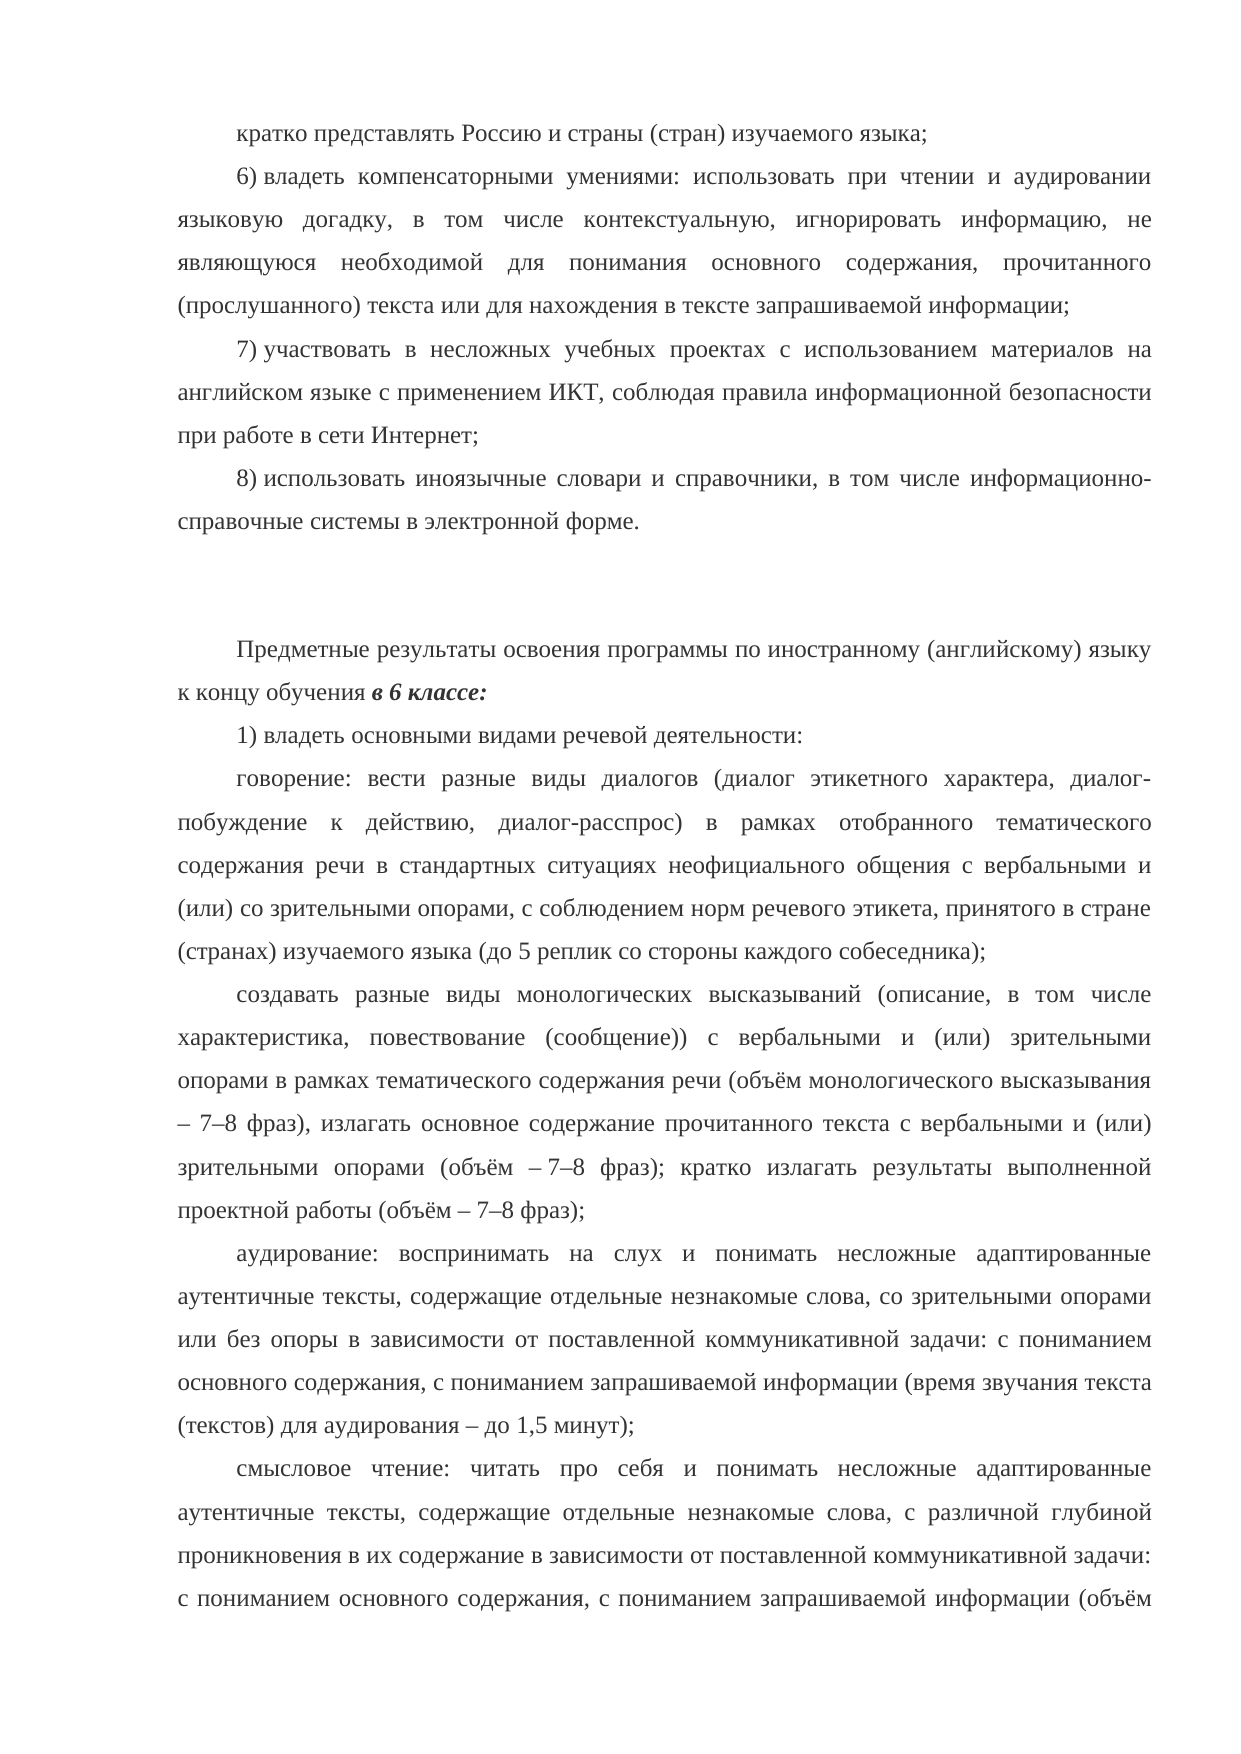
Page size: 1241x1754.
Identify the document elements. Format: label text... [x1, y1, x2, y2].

text 6) владеть компенсаторными умениями: использовать при чтении и аудировании языковую догадку, в том числе контекстуальную, игнорировать информацию, не являющуюся необходимой для понимания основного содержания, прочитанного (прослушанного) текста или для нахождения в тексте запрашиваемой информации; [177, 161, 1152, 319]
text 7) участвовать в несложных учебных проектах с использованием материалов на английском языке с применением ИКТ, соблюдая правила информационной безопасности при работе в сети Интернет; [177, 334, 1152, 449]
text говорение: вести разные виды диалогов (диалог этикетного характера, диалог-побуждение к действию, диалог-расспрос) в рамках отобранного тематического содержания речи в стандартных ситуациях неофициального общения с вербальными и (или) со зрительными опорами, с соблюдением норм речевого этикета, принятого в стране (странах) изучаемого языка (до 5 реплик со стороны каждого собеседника); [177, 763, 1152, 965]
text 1) владеть основными видами речевой деятельности: [177, 720, 1152, 749]
text кратко представлять Россию и страны (стран) изучаемого языка; [177, 118, 1152, 147]
text создавать разные виды монологических высказываний (описание, в том числе характеристика, повествование (сообщение)) с вербальными и (или) зрительными опорами в рамках тематического содержания речи (объём монологического высказывания – 7–8 фраз), излагать основное содержание прочитанного текста с вербальными и (или) зрительными опорами (объём – 7–8 фраз); кратко излагать результаты выполненной проектной работы (объём – 7–8 фраз); [177, 979, 1152, 1223]
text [177, 1453, 1152, 1612]
text Предметные результаты освоения программы по иностранному (английскому) языку к концу обучения в 6 классе: [177, 634, 1152, 706]
text 8) использовать иноязычные словари и справочники, в том числе информационно-справочные системы в электронной форме. [177, 463, 1152, 535]
text аудирование: воспринимать на слух и понимать несложные адаптированные аутентичные тексты, содержащие отдельные незнакомые слова, со зрительными опорами или без опоры в зависимости от поставленной коммуникативной задачи: с пониманием основного содержания, с пониманием запрашиваемой информации (время звучания текста (текстов) для аудирования – до 1,5 минут); [177, 1238, 1152, 1439]
